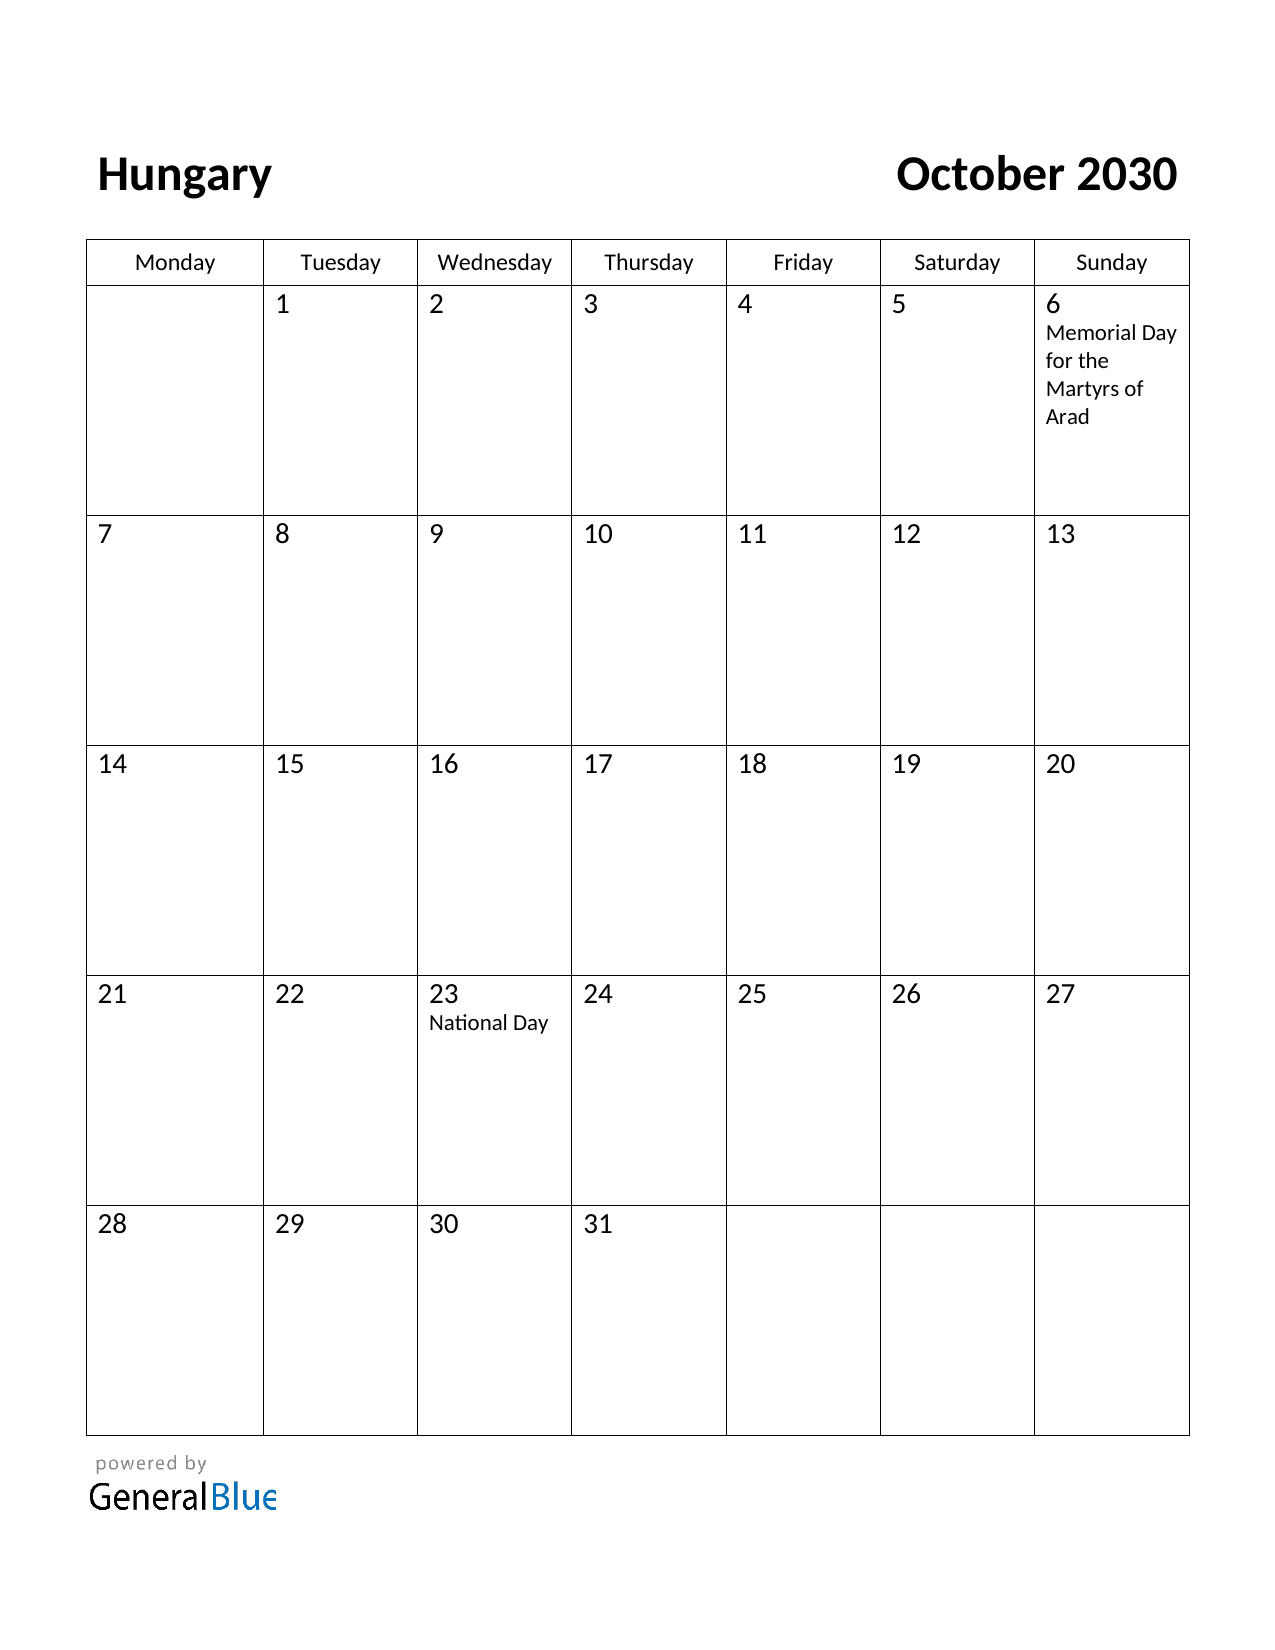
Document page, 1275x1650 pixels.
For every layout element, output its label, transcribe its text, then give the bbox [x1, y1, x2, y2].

table_cell 1 [264, 286, 417, 318]
table_cell [881, 1206, 1034, 1238]
table_cell [418, 548, 571, 744]
table_cell 26 [881, 976, 1034, 1008]
table_cell [87, 548, 263, 744]
table_cell 25 [727, 976, 880, 1008]
table_cell [264, 548, 417, 744]
table_cell [86, 1436, 1189, 1534]
table_cell 18 [727, 746, 880, 778]
table_cell Thursday [572, 240, 726, 284]
table_cell 9 [418, 516, 571, 548]
table_cell 2 [418, 286, 571, 318]
table_cell 16 [418, 746, 571, 778]
table_cell [1035, 1206, 1189, 1238]
table_cell [418, 1238, 571, 1434]
table_cell [881, 548, 1034, 744]
table_cell [264, 318, 417, 514]
table_cell 28 [87, 1206, 263, 1238]
table_cell [572, 1008, 726, 1204]
table_cell [572, 1238, 726, 1434]
table_cell 17 [572, 746, 726, 778]
table_cell 29 [264, 1206, 417, 1238]
table_cell 4 [727, 286, 880, 318]
table_cell 21 [87, 976, 263, 1008]
table_cell [87, 286, 263, 318]
table_cell Wednesday [418, 240, 571, 284]
table_cell [264, 1238, 417, 1434]
table_cell [881, 1008, 1034, 1204]
table_cell [572, 778, 726, 974]
table_cell [1035, 1008, 1189, 1204]
table_cell [264, 778, 417, 974]
table_cell National Day [418, 1008, 571, 1204]
table_cell 7 [87, 516, 263, 548]
table_cell 8 [264, 516, 417, 548]
table_cell Monday [87, 240, 263, 284]
table_cell 27 [1035, 976, 1189, 1008]
table_cell [727, 778, 880, 974]
table_cell [264, 1008, 417, 1204]
table_cell 15 [264, 746, 417, 778]
table_header October 2030 [572, 105, 1189, 239]
table_cell [87, 778, 263, 974]
table_cell [1035, 548, 1189, 744]
table_cell [87, 1008, 263, 1204]
table_cell [727, 1238, 880, 1434]
table_cell [881, 318, 1034, 514]
table_cell 31 [572, 1206, 726, 1238]
table_cell Memorial Day for the Martyrs of Arad [1035, 318, 1189, 514]
table_cell 24 [572, 976, 726, 1008]
table_cell 5 [881, 286, 1034, 318]
table_cell 19 [881, 746, 1034, 778]
table_cell [572, 318, 726, 514]
table_cell 11 [727, 516, 880, 548]
table_cell 10 [572, 516, 726, 548]
table_cell Friday [727, 240, 880, 284]
table_cell [881, 778, 1034, 974]
table_cell 23 [418, 976, 571, 1008]
table_cell 6 [1035, 286, 1189, 318]
table_cell 30 [418, 1206, 571, 1238]
table_cell Tuesday [264, 240, 417, 284]
table_cell [572, 548, 726, 744]
table_cell [418, 778, 571, 974]
table_cell Sunday [1035, 240, 1189, 284]
table_cell [881, 1238, 1034, 1434]
table_cell [1035, 1238, 1189, 1434]
table_cell [87, 318, 263, 514]
table_cell 12 [881, 516, 1034, 548]
table_cell [727, 1206, 880, 1238]
table_header Hungary [86, 105, 572, 239]
table_cell [727, 318, 880, 514]
table_cell [727, 1008, 880, 1204]
picture [88, 1452, 276, 1515]
table_cell [727, 548, 880, 744]
table_cell [87, 1238, 263, 1434]
table_cell 3 [572, 286, 726, 318]
table_cell Saturday [881, 240, 1034, 284]
table_cell 13 [1035, 516, 1189, 548]
table_cell [418, 318, 571, 514]
table_cell [1035, 778, 1189, 974]
table_cell 14 [87, 746, 263, 778]
table_cell 20 [1035, 746, 1189, 778]
table_cell 22 [264, 976, 417, 1008]
